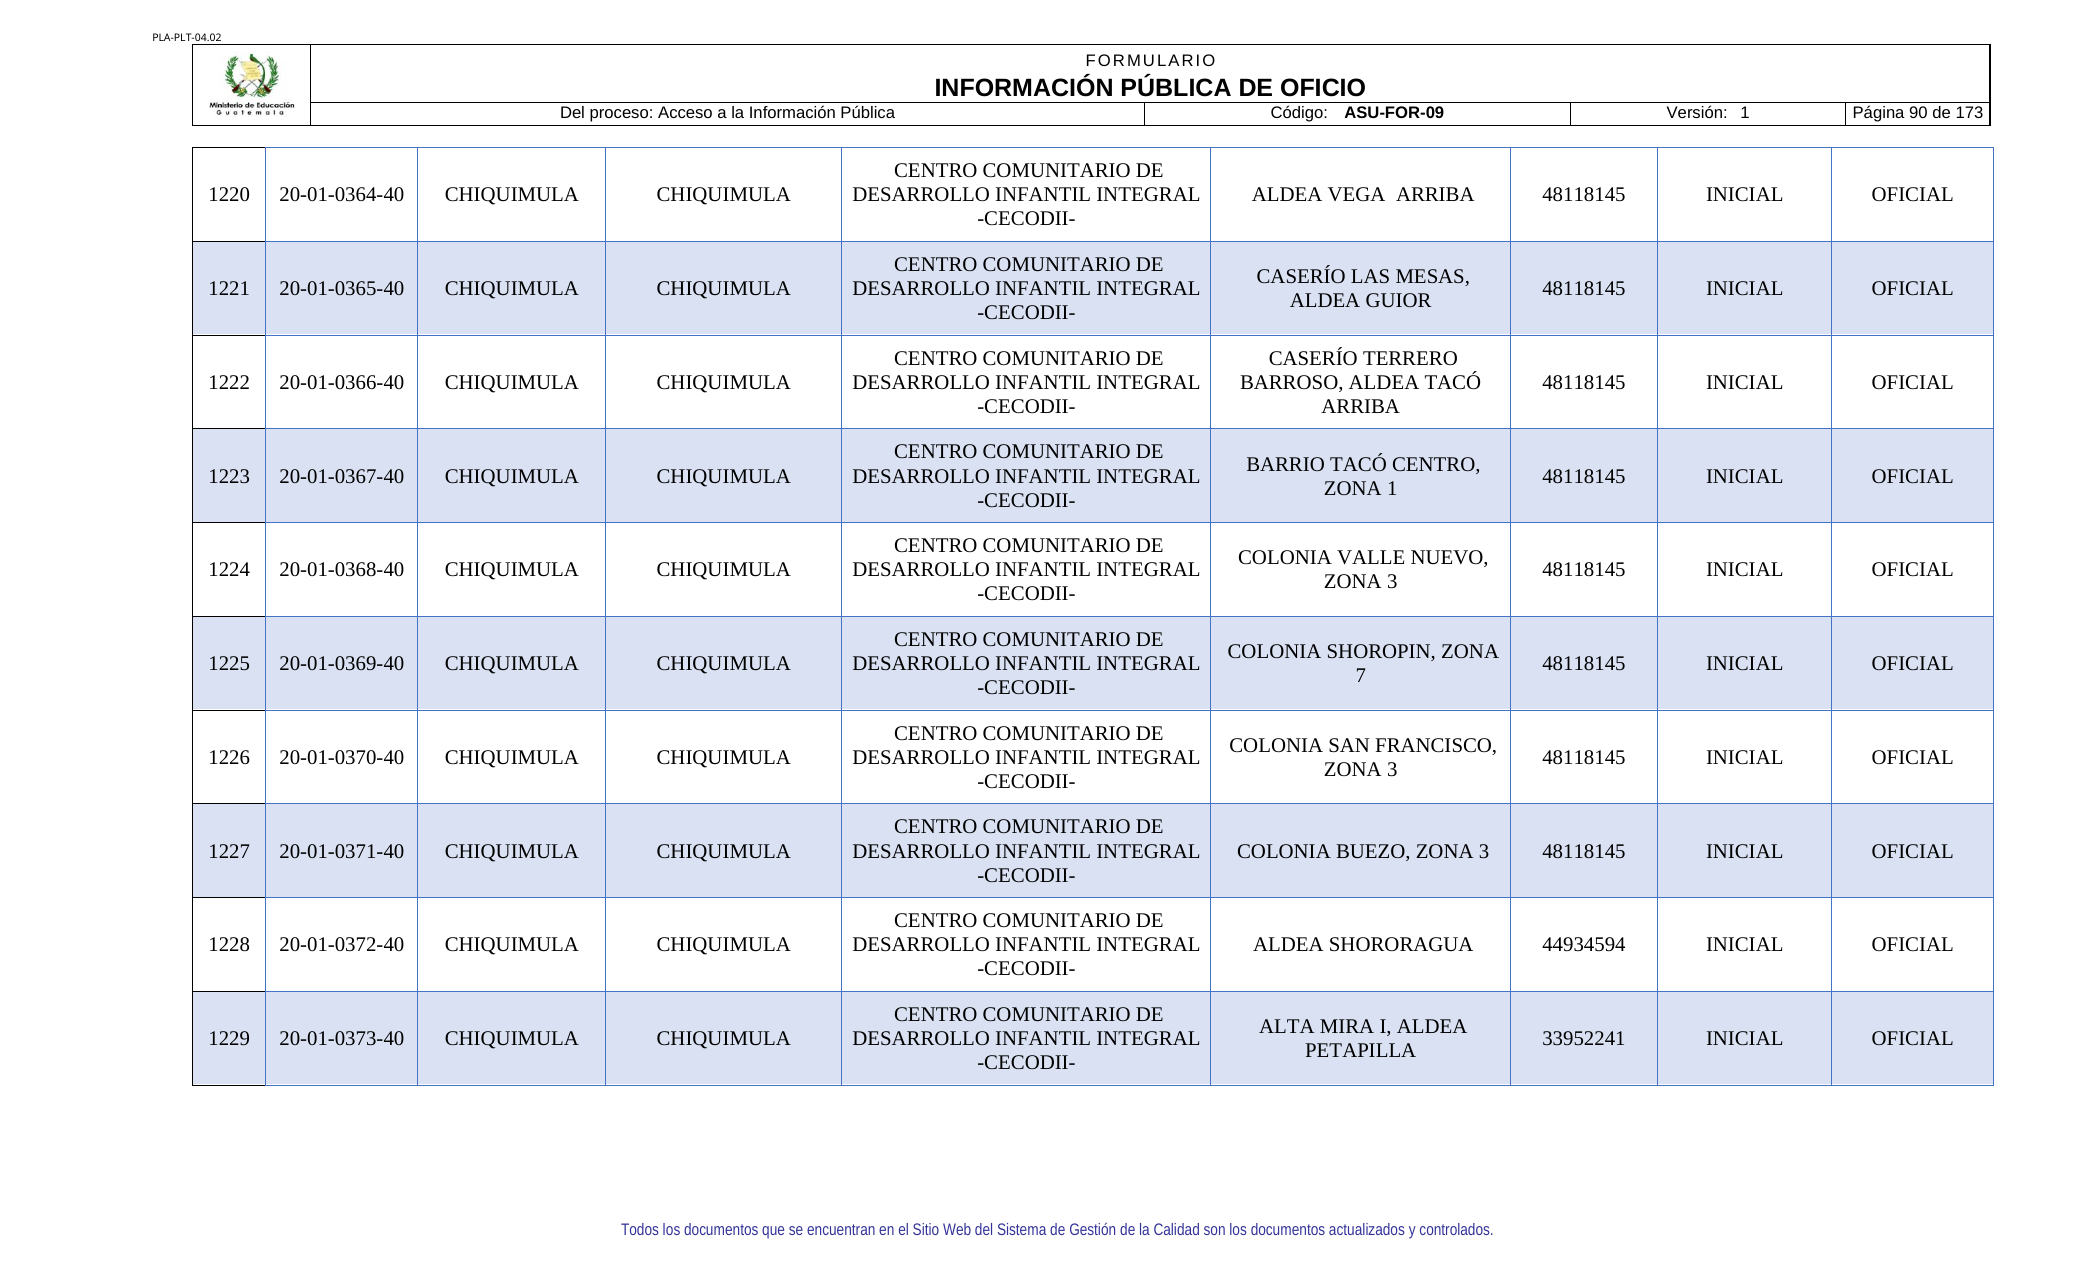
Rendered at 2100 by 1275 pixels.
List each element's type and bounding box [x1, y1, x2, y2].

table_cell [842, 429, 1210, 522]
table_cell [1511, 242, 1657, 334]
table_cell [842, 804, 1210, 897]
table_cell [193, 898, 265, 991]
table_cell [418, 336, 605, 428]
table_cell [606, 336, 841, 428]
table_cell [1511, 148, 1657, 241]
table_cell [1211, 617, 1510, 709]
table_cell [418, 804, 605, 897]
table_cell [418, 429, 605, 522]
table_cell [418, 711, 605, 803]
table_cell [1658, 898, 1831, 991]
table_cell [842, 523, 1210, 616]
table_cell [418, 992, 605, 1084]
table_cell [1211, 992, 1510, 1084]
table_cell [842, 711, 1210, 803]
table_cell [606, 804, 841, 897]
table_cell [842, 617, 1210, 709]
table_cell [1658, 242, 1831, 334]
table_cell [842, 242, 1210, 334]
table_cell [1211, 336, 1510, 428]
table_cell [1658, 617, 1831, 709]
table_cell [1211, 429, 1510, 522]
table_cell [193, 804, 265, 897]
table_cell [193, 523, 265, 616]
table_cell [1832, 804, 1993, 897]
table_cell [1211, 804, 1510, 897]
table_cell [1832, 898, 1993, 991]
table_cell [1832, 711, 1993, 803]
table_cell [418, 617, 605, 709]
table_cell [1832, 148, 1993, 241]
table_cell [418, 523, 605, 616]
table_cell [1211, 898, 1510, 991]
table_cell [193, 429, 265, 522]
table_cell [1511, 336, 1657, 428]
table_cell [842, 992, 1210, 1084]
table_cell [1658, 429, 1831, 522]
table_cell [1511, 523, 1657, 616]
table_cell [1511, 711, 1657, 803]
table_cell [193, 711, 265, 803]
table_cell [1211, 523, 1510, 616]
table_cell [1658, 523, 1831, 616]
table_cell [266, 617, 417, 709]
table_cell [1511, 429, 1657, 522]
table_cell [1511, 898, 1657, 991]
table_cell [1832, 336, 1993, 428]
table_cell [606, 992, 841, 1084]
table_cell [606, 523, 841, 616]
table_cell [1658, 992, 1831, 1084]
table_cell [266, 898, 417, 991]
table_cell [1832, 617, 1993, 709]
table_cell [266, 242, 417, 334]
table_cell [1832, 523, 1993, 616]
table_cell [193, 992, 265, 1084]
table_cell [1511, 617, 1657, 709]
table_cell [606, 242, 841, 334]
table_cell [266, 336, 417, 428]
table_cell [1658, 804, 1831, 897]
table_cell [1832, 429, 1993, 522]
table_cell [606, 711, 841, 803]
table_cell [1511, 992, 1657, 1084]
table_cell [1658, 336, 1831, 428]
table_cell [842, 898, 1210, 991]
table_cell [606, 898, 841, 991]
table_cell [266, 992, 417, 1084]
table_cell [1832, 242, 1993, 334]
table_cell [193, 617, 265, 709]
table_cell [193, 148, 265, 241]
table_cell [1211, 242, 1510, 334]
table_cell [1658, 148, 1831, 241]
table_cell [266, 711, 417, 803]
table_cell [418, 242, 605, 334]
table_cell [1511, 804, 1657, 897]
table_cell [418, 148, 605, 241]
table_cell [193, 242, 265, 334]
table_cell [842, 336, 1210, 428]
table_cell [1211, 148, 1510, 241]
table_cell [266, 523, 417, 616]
picture [208, 51, 295, 117]
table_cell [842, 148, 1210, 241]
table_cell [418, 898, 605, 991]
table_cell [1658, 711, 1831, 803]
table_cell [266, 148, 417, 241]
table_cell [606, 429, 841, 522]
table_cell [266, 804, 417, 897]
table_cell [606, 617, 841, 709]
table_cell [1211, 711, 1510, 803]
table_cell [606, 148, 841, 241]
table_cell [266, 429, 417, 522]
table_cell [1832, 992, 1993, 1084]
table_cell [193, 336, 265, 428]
